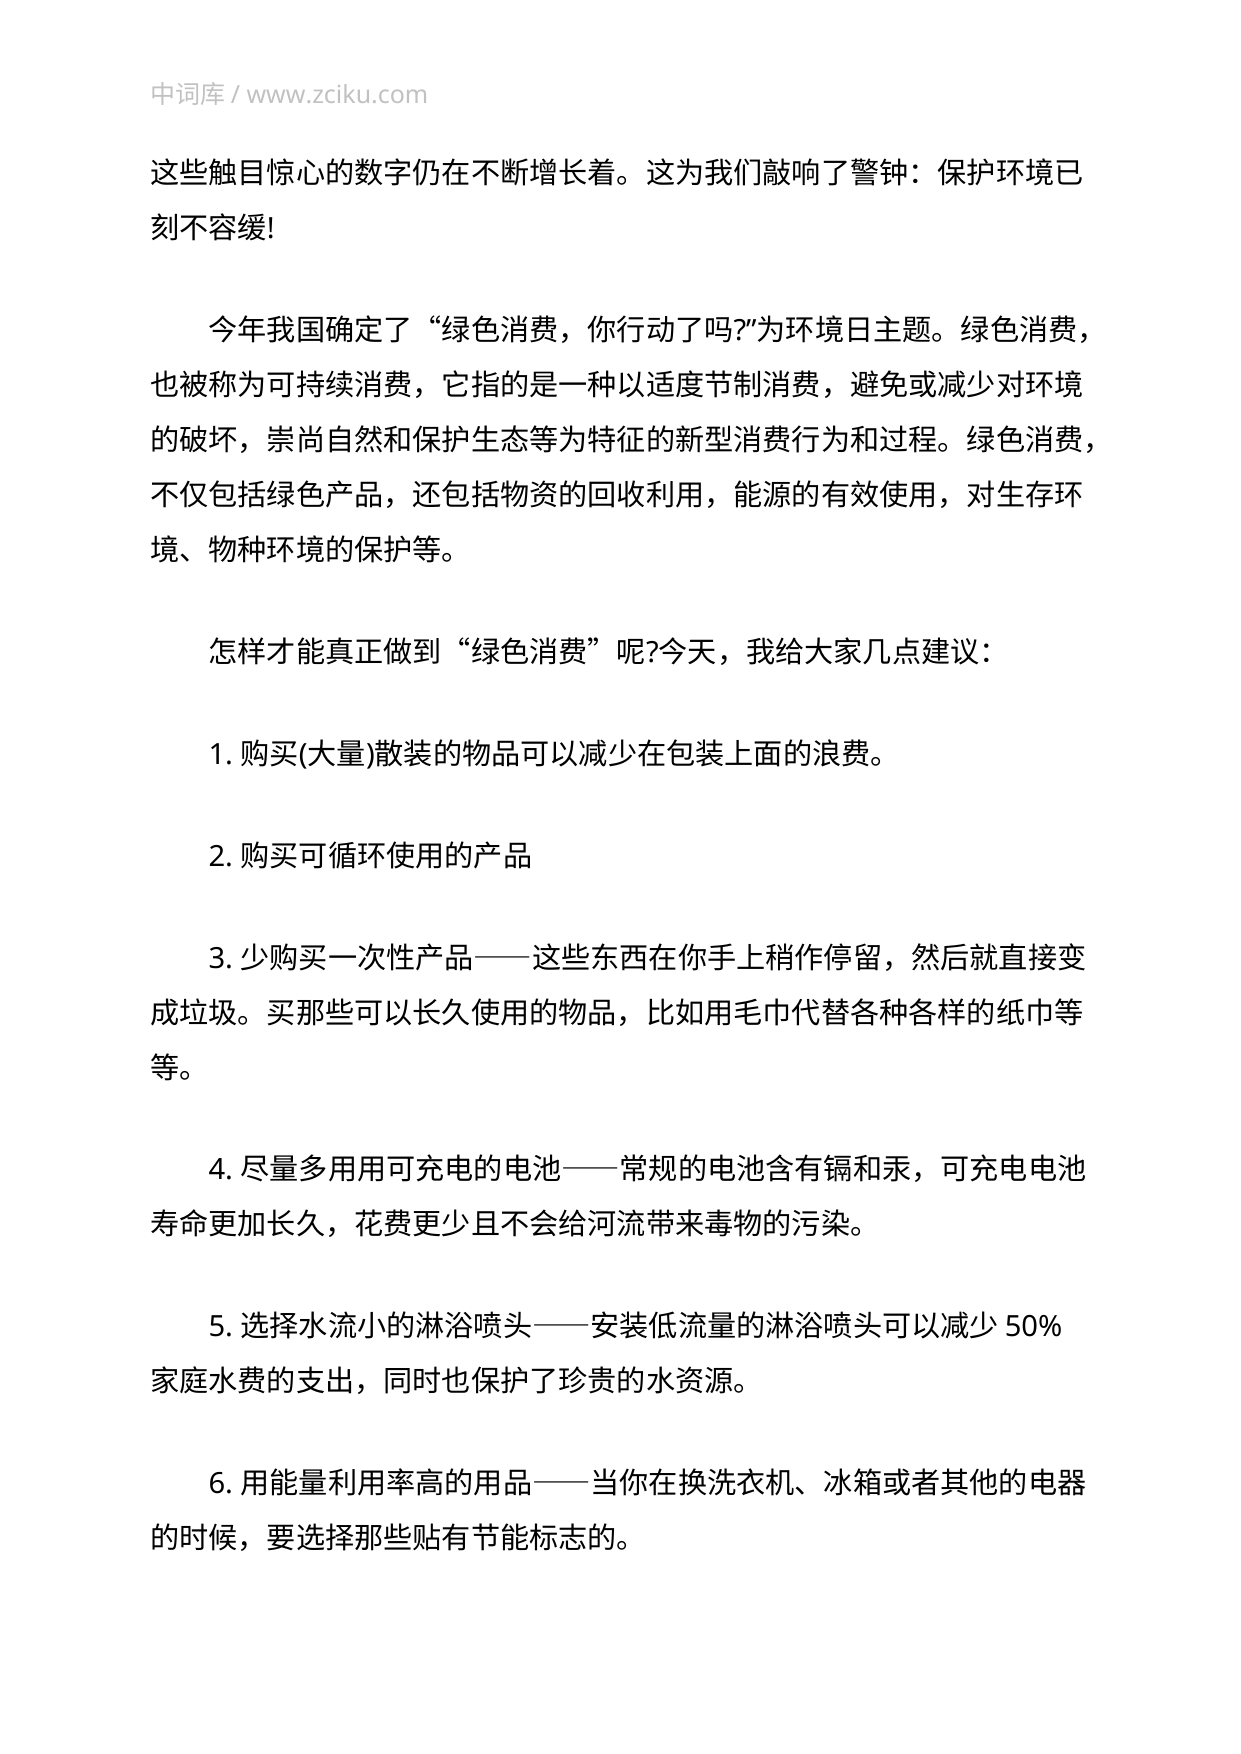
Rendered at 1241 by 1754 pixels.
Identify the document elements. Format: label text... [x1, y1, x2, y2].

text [150, 150, 1090, 247]
text 2. 购买可循环使用的产品 [150, 832, 1090, 875]
text 5. 选择水流小的淋浴喷头——安装低流量的淋浴喷头可以减少50%家庭水费的支出，同时也保护了珍贵的水资源。 [150, 1303, 1090, 1400]
text 3. 少购买一次性产品——这些东西在你手上稍作停留，然后就直接变成垃圾。买那些可以长久使用的物品，比如用毛巾代替各种各样的纸巾等等。 [150, 934, 1090, 1086]
text 1. 购买(大量)散装的物品可以减少在包装上面的浪费。 [150, 730, 1090, 773]
text 6. 用能量利用率高的用品——当你在换洗衣机、冰箱或者其他的电器的时候，要选择那些贴有节能标志的。 [150, 1459, 1090, 1557]
text 怎样才能真正做到“绿色消费”呢?今天，我给大家几点建议： [150, 628, 1090, 671]
text 4. 尽量多用用可充电的电池——常规的电池含有镉和汞，可充电电池寿命更加长久，花费更少且不会给河流带来毒物的污染。 [150, 1146, 1090, 1243]
text 今年我国确定了“绿色消费，你行动了吗?”为环境日主题。绿色消费，也被称为可持续消费，它指的是一种以适度节制消费，避免或减少对环境的破坏，崇尚自然和保护生态等为特征的新型消费行为和过程。绿色消费，不仅包括绿色产品，还包括物资的回收利用，能源的有效使用，对生存环境、物种环境的保护等。 [150, 307, 1090, 569]
